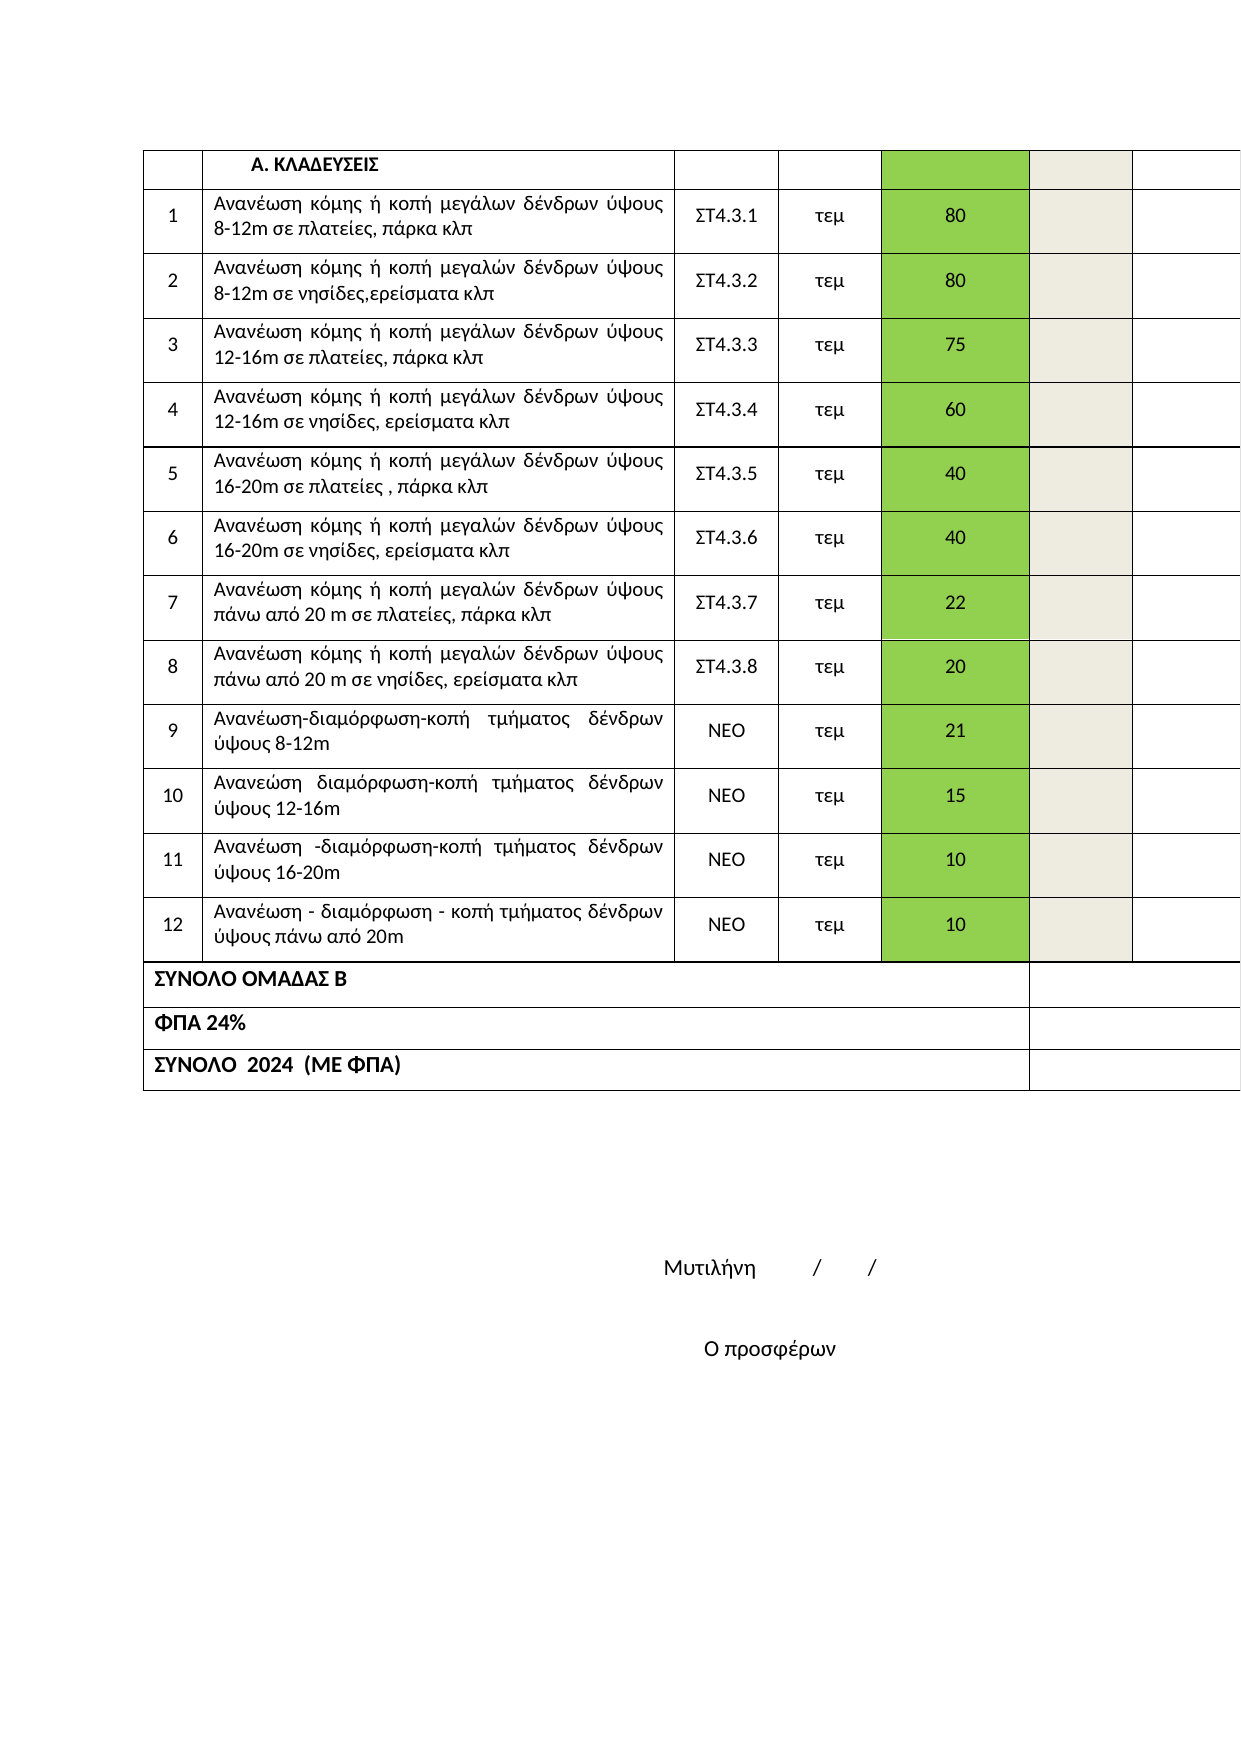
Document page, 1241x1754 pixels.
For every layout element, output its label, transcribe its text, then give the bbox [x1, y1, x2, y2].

table_cell [1133, 641, 1240, 704]
table_cell [1030, 898, 1132, 961]
table_cell ΣΤ4.3.6 [675, 512, 778, 575]
table_cell [1133, 383, 1240, 446]
table_cell 8 [144, 641, 202, 704]
table_cell 7 [144, 576, 202, 639]
table_cell 80 [882, 190, 1029, 253]
table_cell ΣΥΝΟΛΟ ΟΜΑΔΑΣ Β [144, 963, 1029, 1007]
table_cell ΝΕΟ [675, 834, 778, 897]
table_cell τεμ [779, 834, 881, 897]
table_cell ΣΥΝΟΛΟ 2024 (ΜΕ ΦΠΑ) [144, 1050, 1029, 1090]
table_cell Ανανέωση κόμης ή κοπή μεγαλών δένδρων ύψους πάνω από 20 m σε νησίδες, ερείσματα κλπ [203, 641, 674, 704]
table_cell ΣΤ4.3.8 [675, 641, 778, 704]
table_cell 10 [144, 769, 202, 833]
table_cell 11 [144, 834, 202, 897]
table_cell Ανανέωση κόμης ή κοπή μεγάλων δένδρων ύψους 12-16m σε νησίδες, ερείσματα κλπ [203, 383, 674, 446]
table_cell Aνανέωση-διαμόρφωση-κοπή τμήματος δένδρων ύψους 8-12m [203, 705, 674, 768]
table_cell ΣΤ4.3.4 [675, 383, 778, 446]
table_cell Ανανέωση κόμης ή κοπή μεγαλών δένδρων ύψους πάνω από 20 m σε πλατείες, πάρκα κλπ [203, 576, 674, 639]
table_cell [1030, 705, 1132, 768]
table_cell Ανανέωση κόμης ή κοπή μεγαλών δένδρων ύψους 8-12m σε νησίδες,ερείσματα κλπ [203, 254, 674, 318]
text Μυτιλήνη / / [412, 1253, 1053, 1281]
table_cell [779, 151, 881, 189]
table_cell 15 [882, 769, 1029, 833]
table_cell [1133, 512, 1240, 575]
table_cell [1133, 319, 1240, 382]
table_cell Ανανέωση -διαμόρφωση-κοπή τμήματος δένδρων ύψους 16-20m [203, 834, 674, 897]
table_cell ΣΤ4.3.2 [675, 254, 778, 318]
table_cell ΣΤ4.3.7 [675, 576, 778, 639]
table_cell [1133, 151, 1240, 189]
table_cell 1 [144, 190, 202, 253]
table_cell 3 [144, 319, 202, 382]
table_cell [1133, 898, 1240, 961]
table_cell Ανανεώση διαμόρφωση-κοπή τμήματος δένδρων ύψους 12-16m [203, 769, 674, 833]
table_cell [1030, 834, 1132, 897]
table_cell [1030, 254, 1132, 318]
table_cell [1030, 769, 1132, 833]
text O προσφέρων [412, 1334, 1053, 1362]
table_cell τεμ [779, 319, 881, 382]
table_cell [1030, 151, 1132, 189]
table_cell 40 [882, 512, 1029, 575]
table_cell 9 [144, 705, 202, 768]
table_cell 21 [882, 705, 1029, 768]
table_cell [1030, 1008, 1240, 1049]
table_cell [144, 151, 202, 189]
table_cell [1030, 1050, 1240, 1090]
table_cell 10 [882, 834, 1029, 897]
table_cell Ανανέωση κόμης ή κοπή μεγάλων δένδρων ύψους 16-20m σε πλατείες , πάρκα κλπ [203, 448, 674, 511]
table_cell τεμ [779, 705, 881, 768]
table_cell 40 [882, 448, 1029, 511]
table_cell τεμ [779, 512, 881, 575]
table_cell [1133, 448, 1240, 511]
table_cell Ανανέωση κόμης ή κοπή μεγάλων δένδρων ύψους 12-16m σε πλατείες, πάρκα κλπ [203, 319, 674, 382]
table_cell 20 [882, 641, 1029, 704]
table_cell [882, 151, 1029, 189]
table_cell [1030, 319, 1132, 382]
table_cell [1030, 512, 1132, 575]
table_cell Ανανέωση - διαμόρφωση - κοπή τμήματος δένδρων ύψους πάνω από 20m [203, 898, 674, 961]
table_cell [1030, 383, 1132, 446]
table_cell [1030, 190, 1132, 253]
table_cell τεμ [779, 448, 881, 511]
table_cell τεμ [779, 769, 881, 833]
table_cell [1133, 705, 1240, 768]
table_cell [675, 151, 778, 189]
table_cell Α. ΚΛΑΔΕΥΣΕΙΣ [203, 151, 674, 189]
table_cell [1030, 448, 1132, 511]
table_cell 75 [882, 319, 1029, 382]
table_cell 5 [144, 448, 202, 511]
table_cell [1133, 769, 1240, 833]
table_cell 22 [882, 576, 1029, 639]
table_cell [1133, 834, 1240, 897]
table_cell [1030, 641, 1132, 704]
table_cell ΝΈΟ [675, 898, 778, 961]
table_cell [1030, 963, 1240, 1007]
table_cell ΝΈΟ [675, 769, 778, 833]
table_cell 4 [144, 383, 202, 446]
table_cell 80 [882, 254, 1029, 318]
table_cell τεμ [779, 576, 881, 639]
table_cell 6 [144, 512, 202, 575]
table_cell [1030, 576, 1132, 639]
table_cell Ανανέωση κόμης ή κοπή μεγαλών δένδρων ύψους 16-20m σε νησίδες, ερείσματα κλπ [203, 512, 674, 575]
table_cell 2 [144, 254, 202, 318]
table_cell τεμ [779, 190, 881, 253]
table_cell ΣΤ4.3.3 [675, 319, 778, 382]
table_cell τεμ [779, 254, 881, 318]
table_cell ΝΕΟ [675, 705, 778, 768]
table_cell [1133, 190, 1240, 253]
table_cell [1133, 576, 1240, 639]
table_cell ΣΤ4.3.1 [675, 190, 778, 253]
table_cell τεμ [779, 383, 881, 446]
table_cell ΣΤ4.3.5 [675, 448, 778, 511]
table_cell Ανανέωση κόμης ή κοπή μεγάλων δένδρων ύψους 8-12m σε πλατείες, πάρκα κλπ [203, 190, 674, 253]
table_cell τεμ [779, 898, 881, 961]
table_cell τεμ [779, 641, 881, 704]
table_cell [1133, 254, 1240, 318]
table_cell 12 [144, 898, 202, 961]
table_cell 10 [882, 898, 1029, 961]
table_cell ΦΠΑ 24% [144, 1008, 1029, 1049]
table_cell 60 [882, 383, 1029, 446]
